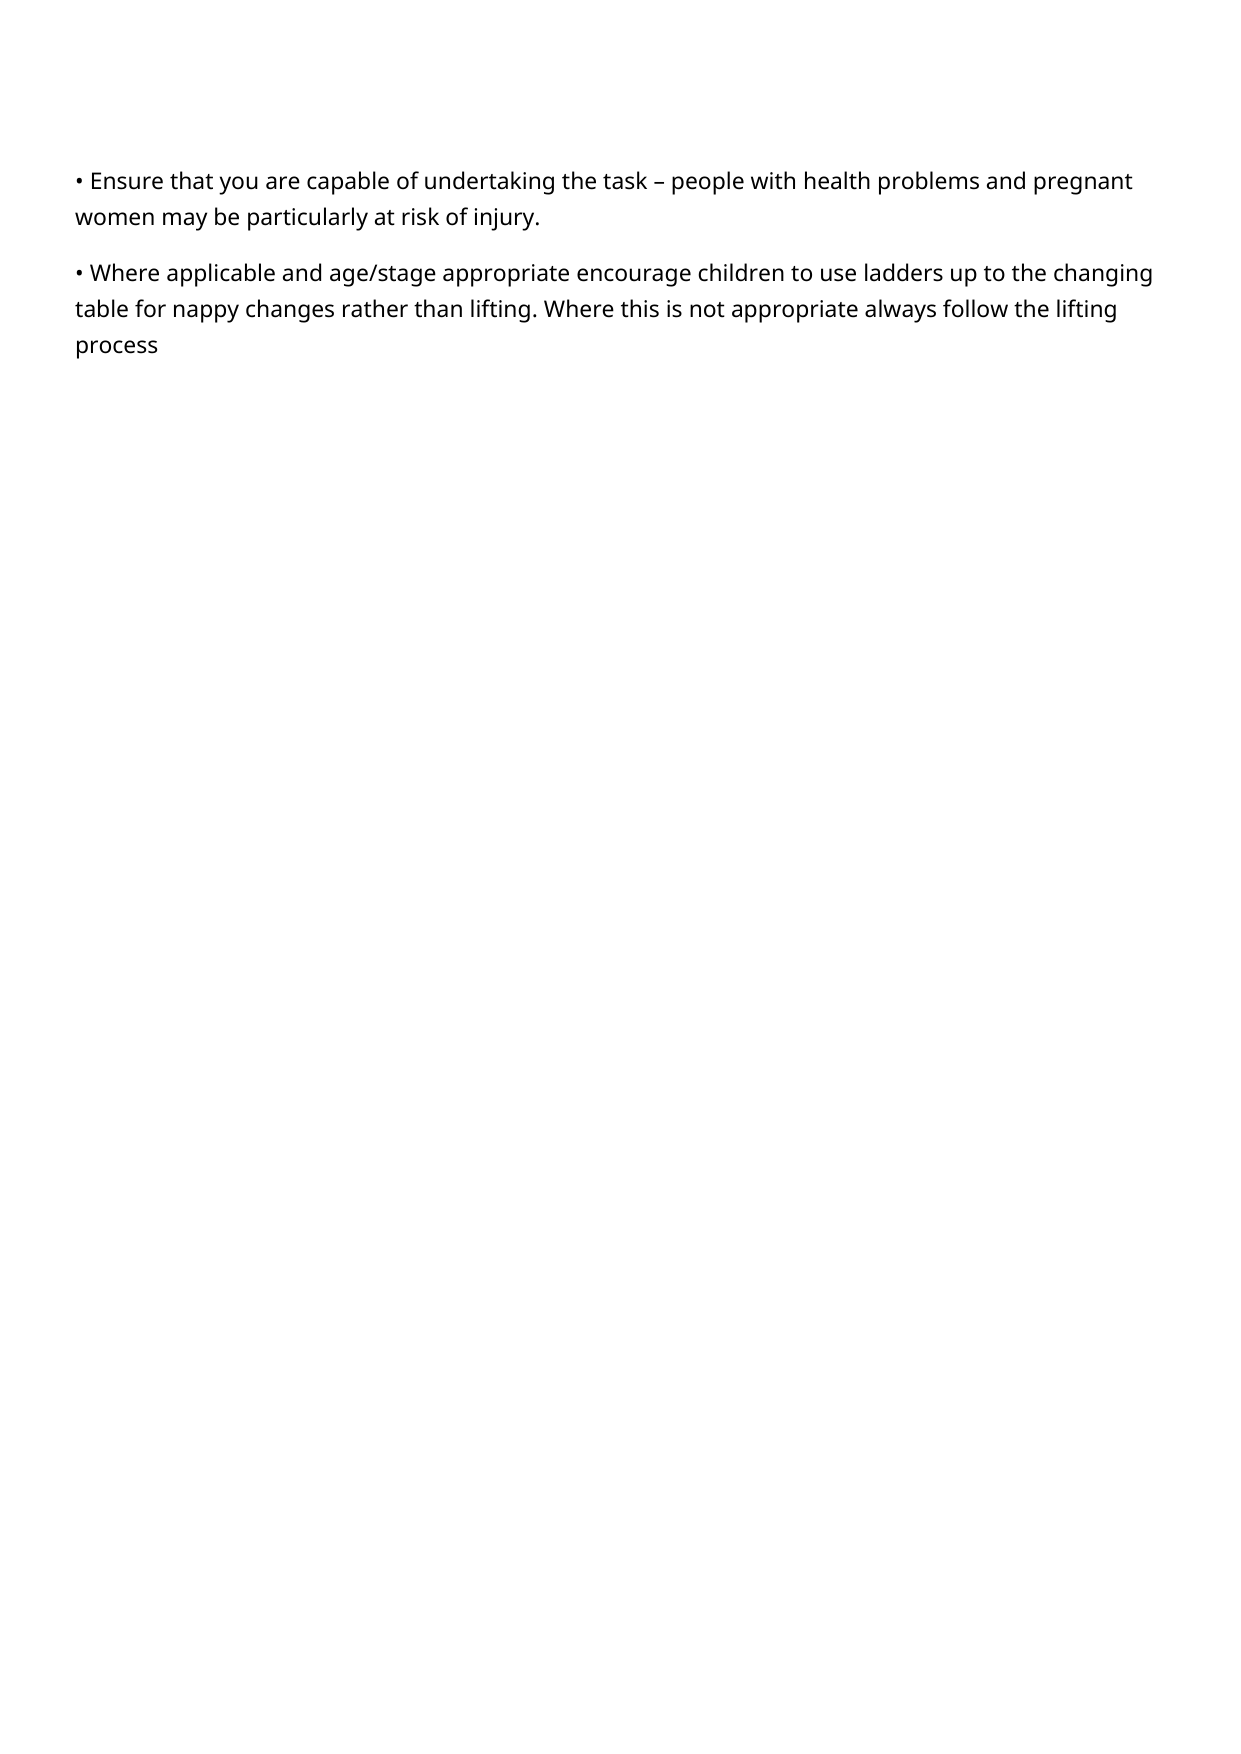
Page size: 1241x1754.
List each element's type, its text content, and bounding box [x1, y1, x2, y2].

text • Ensure that you are capable of undertaking the task – people with health problems and pregnant women may be particularly at risk of injury. [75, 164, 1165, 232]
text • Where applicable and age/stage appropriate encourage children to use ladders up to the changing table for nappy changes rather than lifting. Where this is not appropriate always follow the lifting process [75, 257, 1165, 360]
